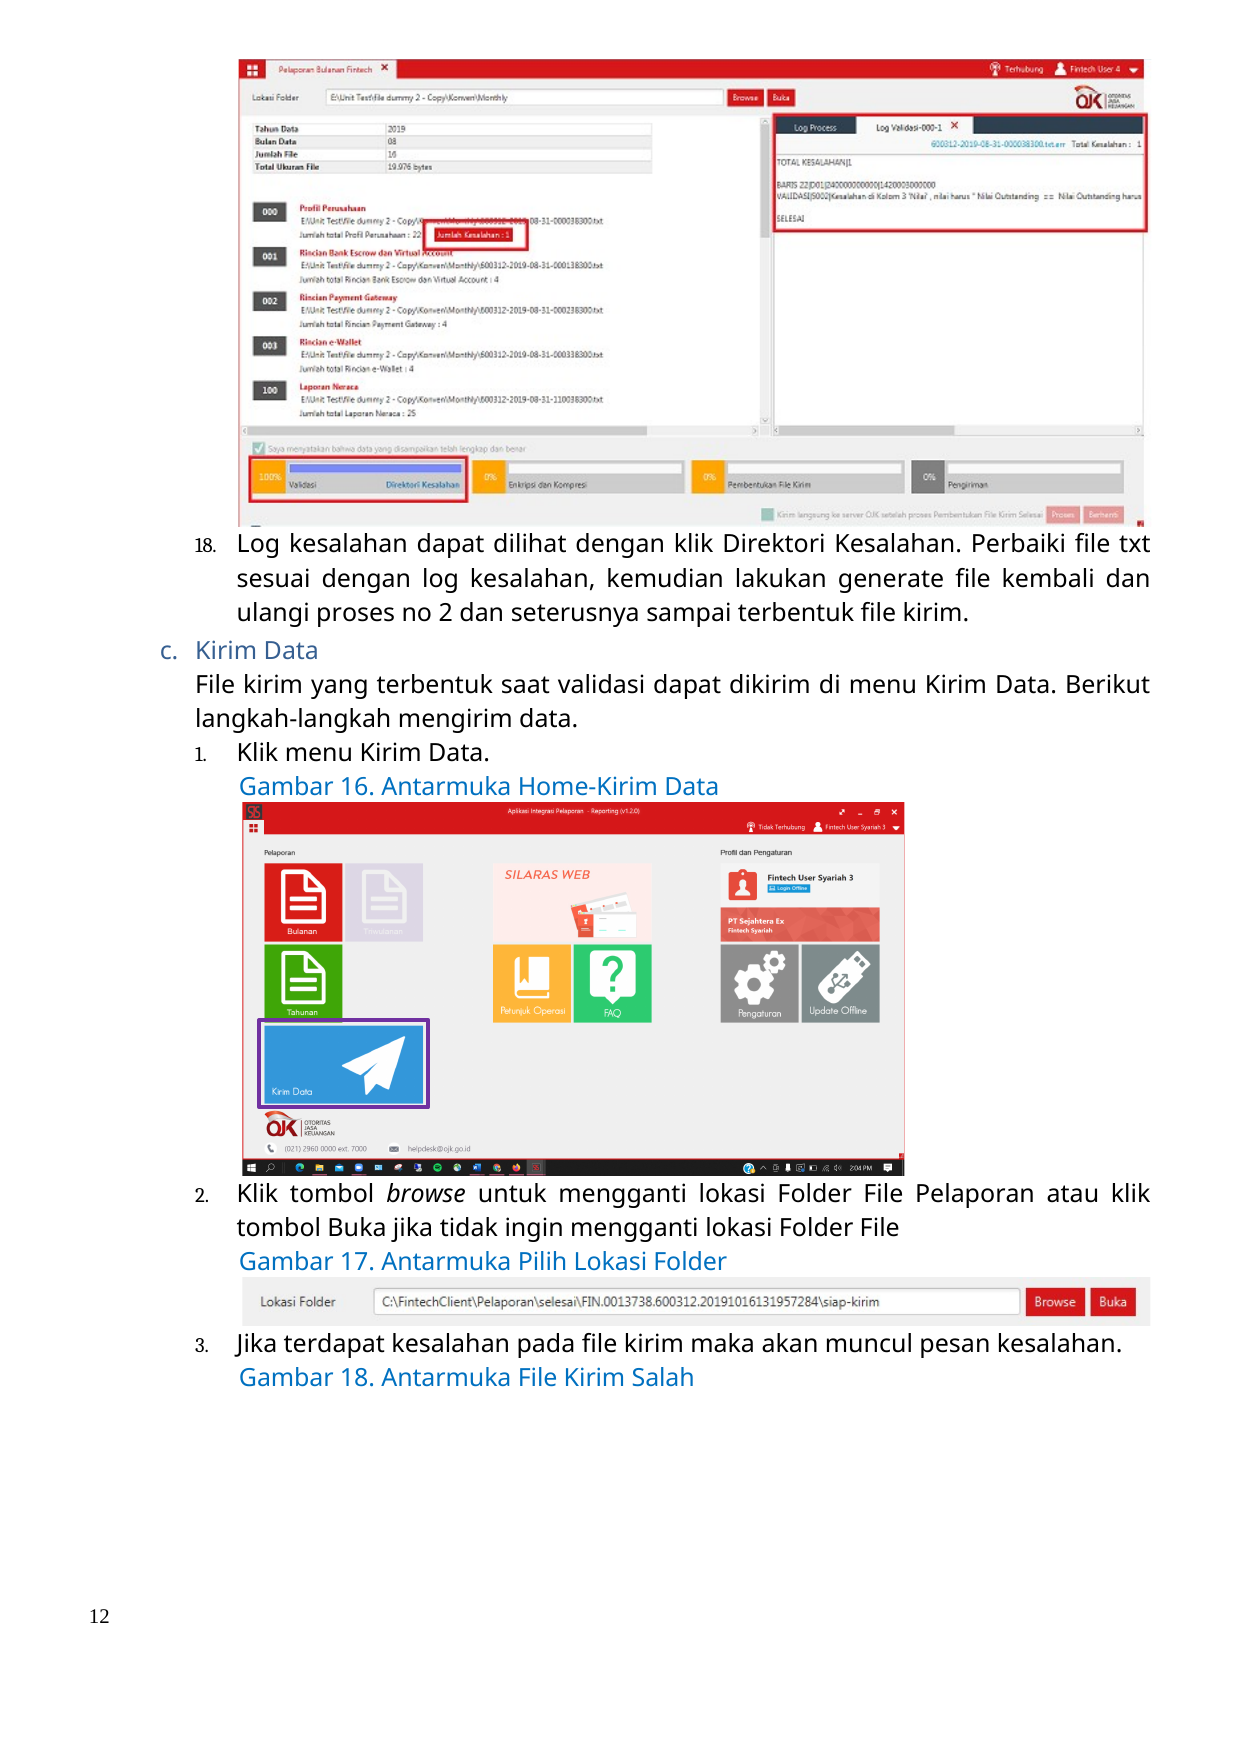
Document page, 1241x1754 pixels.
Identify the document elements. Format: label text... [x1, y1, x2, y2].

text Gambar 17. Antarmuka Pilih Lokasi Folder [239, 1243, 1152, 1277]
picture [242, 1277, 1151, 1326]
picture [242, 802, 905, 1176]
text File kirim yang terbentuk saat validasi dapat dikirim di menu Kirim Data. Berikut langkah-langkah mengirim data. [195, 667, 1152, 735]
list Klik menu Kirim Data. [195, 735, 1152, 769]
list Klik tombol browse untuk mengganti lokasi Folder File Pelaporan atau klik tombol Buka jika tidak ingin mengganti lokasi Folder File [195, 1175, 1152, 1243]
picture [238, 59, 1152, 527]
subtitle Kirim Data [159, 632, 1152, 667]
text Gambar 18. Antarmuka File Kirim Salah [239, 1360, 1152, 1394]
list Log kesalahan dapat dilihat dengan klik Direktori Kesalahan. Perbaiki file txt sesuai dengan log kesalahan, kemudian lakukan generate file kembali dan ulangi proses no 2 dan seterusnya sampai terbentuk file kirim. [195, 526, 1152, 628]
text Gambar 16. Antarmuka Home-Kirim Data [239, 769, 1152, 803]
list Jika terdapat kesalahan pada file kirim maka akan muncul pesan kesalahan. [195, 1326, 1152, 1360]
